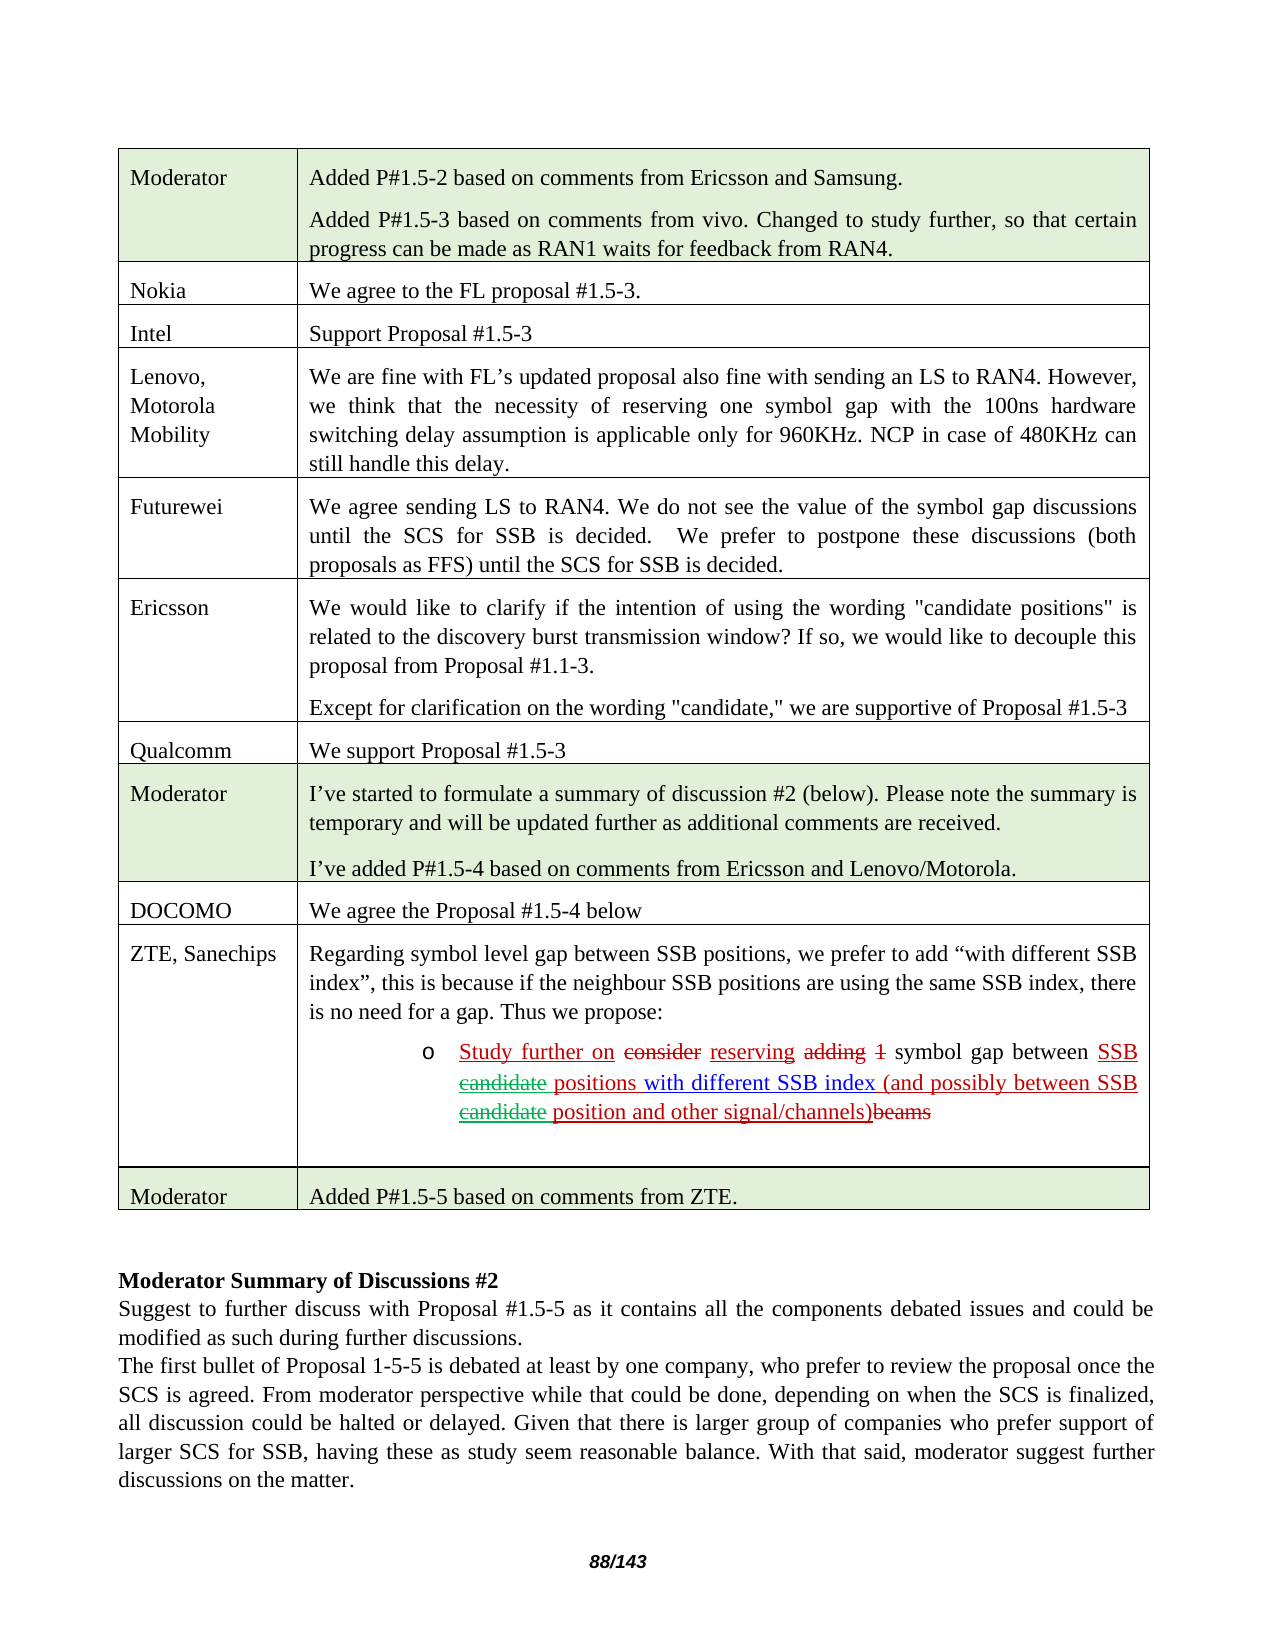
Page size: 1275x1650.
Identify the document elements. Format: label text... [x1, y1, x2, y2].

table_cell We would like to clarify if the intention of using the wording "candidate positions" is related to the discovery burst transmission window? If so, we would like to decouple this proposal from Proposal #1.1-3. Except for clarification on the wording "candidate," we are supportive of Proposal #1.5-3 [298, 579, 1149, 721]
table_cell Ericsson [119, 579, 297, 721]
table_cell We agree to the FL proposal #1.5-3. [298, 262, 1149, 304]
table_cell We agree the Proposal #1.5-4 below [298, 882, 1149, 924]
table_cell We support Proposal #1.5-3 [298, 722, 1149, 763]
text Moderator Summary of Discussions #2 [118, 1267, 1157, 1293]
table_cell Added P#1.5-5 based on comments from ZTE. [298, 1168, 1149, 1209]
text Suggest to further discuss with Proposal #1.5-5 as it contains all the components debated issues and could be modified as such during further discussions. [118, 1296, 1157, 1350]
table_cell Qualcomm [119, 722, 297, 763]
table_cell I’ve started to formulate a summary of discussion #2 (below). Please note the summary is temporary and will be updated further as additional comments are received. I’ve added P#1.5-4 based on comments from Ericsson and Lenovo/Motorola. [298, 764, 1149, 881]
table_cell ZTE, Sanechips [119, 925, 297, 1166]
table_cell Regarding symbol level gap between SSB positions, we prefer to add “with different SSB index”, this is because if the neighbour SSB positions are using the same SSB index, there is no need for a gap. Thus we propose: Study further on consider reserving adding 1 symbol gap between SSB candidate positions with different SSB index (and possibly between SSB candidate position and other signal/channels)beams [298, 925, 1149, 1166]
table_cell Intel [119, 305, 297, 347]
table_cell Futurewei [119, 478, 297, 578]
table_cell Moderator [119, 149, 297, 261]
table_cell We agree sending LS to RAN4. We do not see the value of the symbol gap discussions until the SCS for SSB is decided. We prefer to postpone these discussions (both proposals as FFS) until the SCS for SSB is decided. [298, 478, 1149, 578]
table_cell Nokia [119, 262, 297, 304]
table_cell Added P#1.5-2 based on comments from Ericsson and Samsung. Added P#1.5-3 based on comments from vivo. Changed to study further, so that certain progress can be made as RAN1 waits for feedback from RAN4. [298, 149, 1149, 261]
table_cell Support Proposal #1.5-3 [298, 305, 1149, 347]
table_cell DOCOMO [119, 882, 297, 924]
table_cell Moderator [119, 1168, 297, 1209]
table_cell We are fine with FL’s updated proposal also fine with sending an LS to RAN4. However, we think that the necessity of reserving one symbol gap with the 100ns hardware switching delay assumption is applicable only for 960KHz. NCP in case of 480KHz can still handle this delay. [298, 348, 1149, 477]
text The first bullet of Proposal 1-5-5 is debated at least by one company, who prefer to review the proposal once the SCS is agreed. From moderator perspective while that could be done, depending on when the SCS is finalized, all discussion could be halted or delayed. Given that there is larger group of companies who prefer support of larger SCS for SSB, having these as study seem reasonable balance. With that said, moderator suggest further discussions on the matter. [118, 1352, 1157, 1492]
table_cell Moderator [119, 764, 297, 881]
table_cell Lenovo, Motorola Mobility [119, 348, 297, 477]
